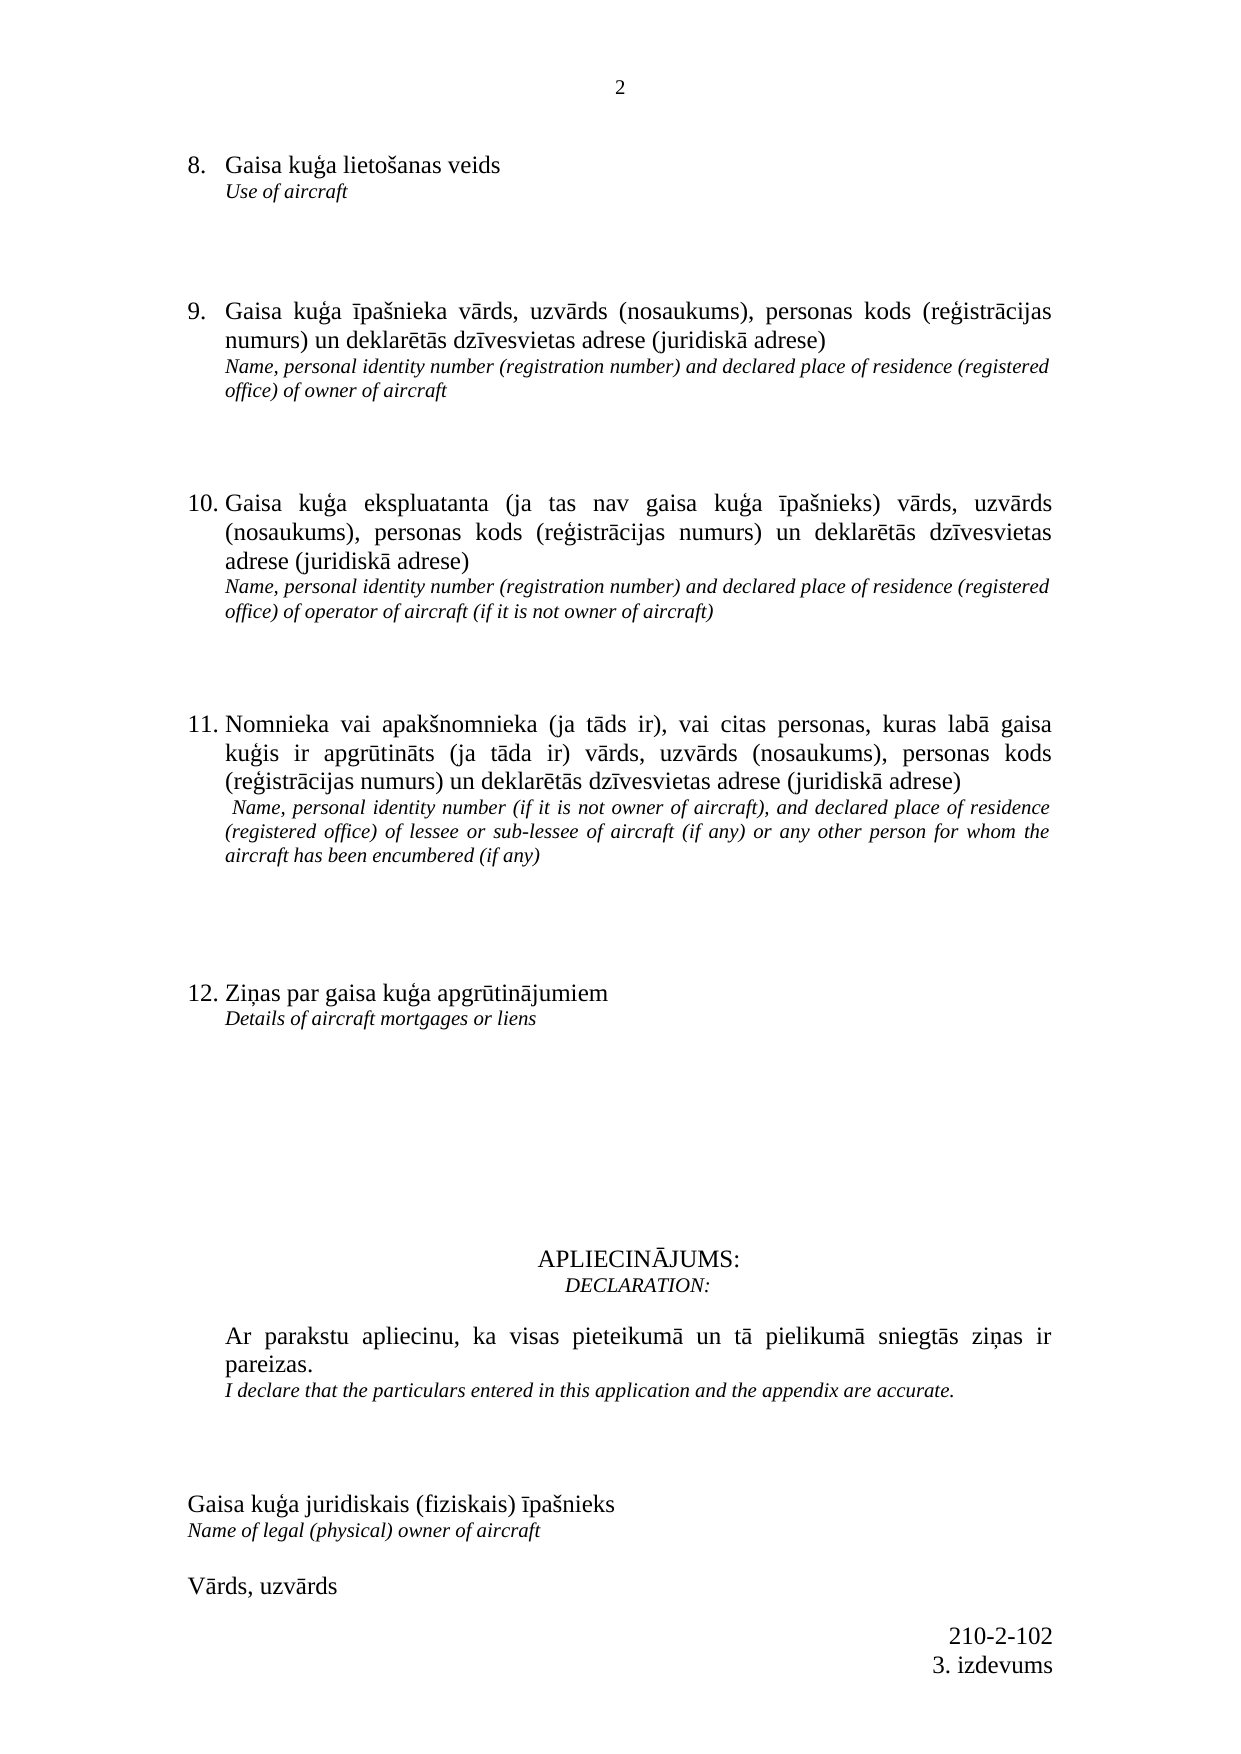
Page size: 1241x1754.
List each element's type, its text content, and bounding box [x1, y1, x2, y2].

text APLIECINĀJUMS: [225, 1244, 1053, 1273]
list Nomnieka vai apakšnomnieka (ja tāds ir), vai citas personas, kuras labā gaisa kuģis ir apgrūtināts (ja tāda ir) vārds, uzvārds (nosaukums), personas kods (reģistrācijas numurs) un deklarētās dzīvesvietas adrese (juridiskā adrese) [187, 709, 1053, 795]
list Gaisa kuģa ekspluatanta (ja tas nav gaisa kuģa īpašnieks) vārds, uzvārds (nosaukums), personas kods (reģistrācijas numurs) un deklarētās dzīvesvietas adrese (juridiskā adrese) [187, 488, 1053, 574]
text DECLARATION: [225, 1273, 1053, 1297]
text Name, personal identity number (registration number) and declared place of residence (registered office) of owner of aircraft [225, 354, 1053, 402]
list Gaisa kuģa lietošanas veids [187, 150, 1053, 179]
list Ziņas par gaisa kuģa apgrūtinājumiem [187, 978, 1053, 1006]
text Details of aircraft mortgages or liens [225, 1006, 1053, 1030]
text Gaisa kuģa juridiskais (fiziskais) īpašnieks Name of legal (physical) owner of aircraft [187, 1489, 1053, 1542]
list Gaisa kuģa īpašnieka vārds, uzvārds (nosaukums), personas kods (reģistrācijas numurs) un deklarētās dzīvesvietas adrese (juridiskā adrese) [187, 296, 1053, 354]
text Vārds, uzvārds [187, 1571, 1053, 1600]
text I declare that the particulars entered in this application and the appendix are accurate. [225, 1378, 1053, 1402]
text Ar parakstu apliecinu, ka visas pieteikumā un tā pielikumā sniegtās ziņas ir pareizas. [225, 1321, 1053, 1378]
text Name, personal identity number (registration number) and declared place of residence (registered office) of operator of aircraft (if it is not owner of aircraft) [225, 574, 1053, 623]
text Use of aircraft [225, 179, 1053, 203]
text Name, personal identity number (if it is not owner of aircraft), and declared place of residence (registered office) of lessee or sub-lessee of aircraft (if any) or any other person for whom the aircraft has been encumbered (if any) [225, 795, 1053, 867]
